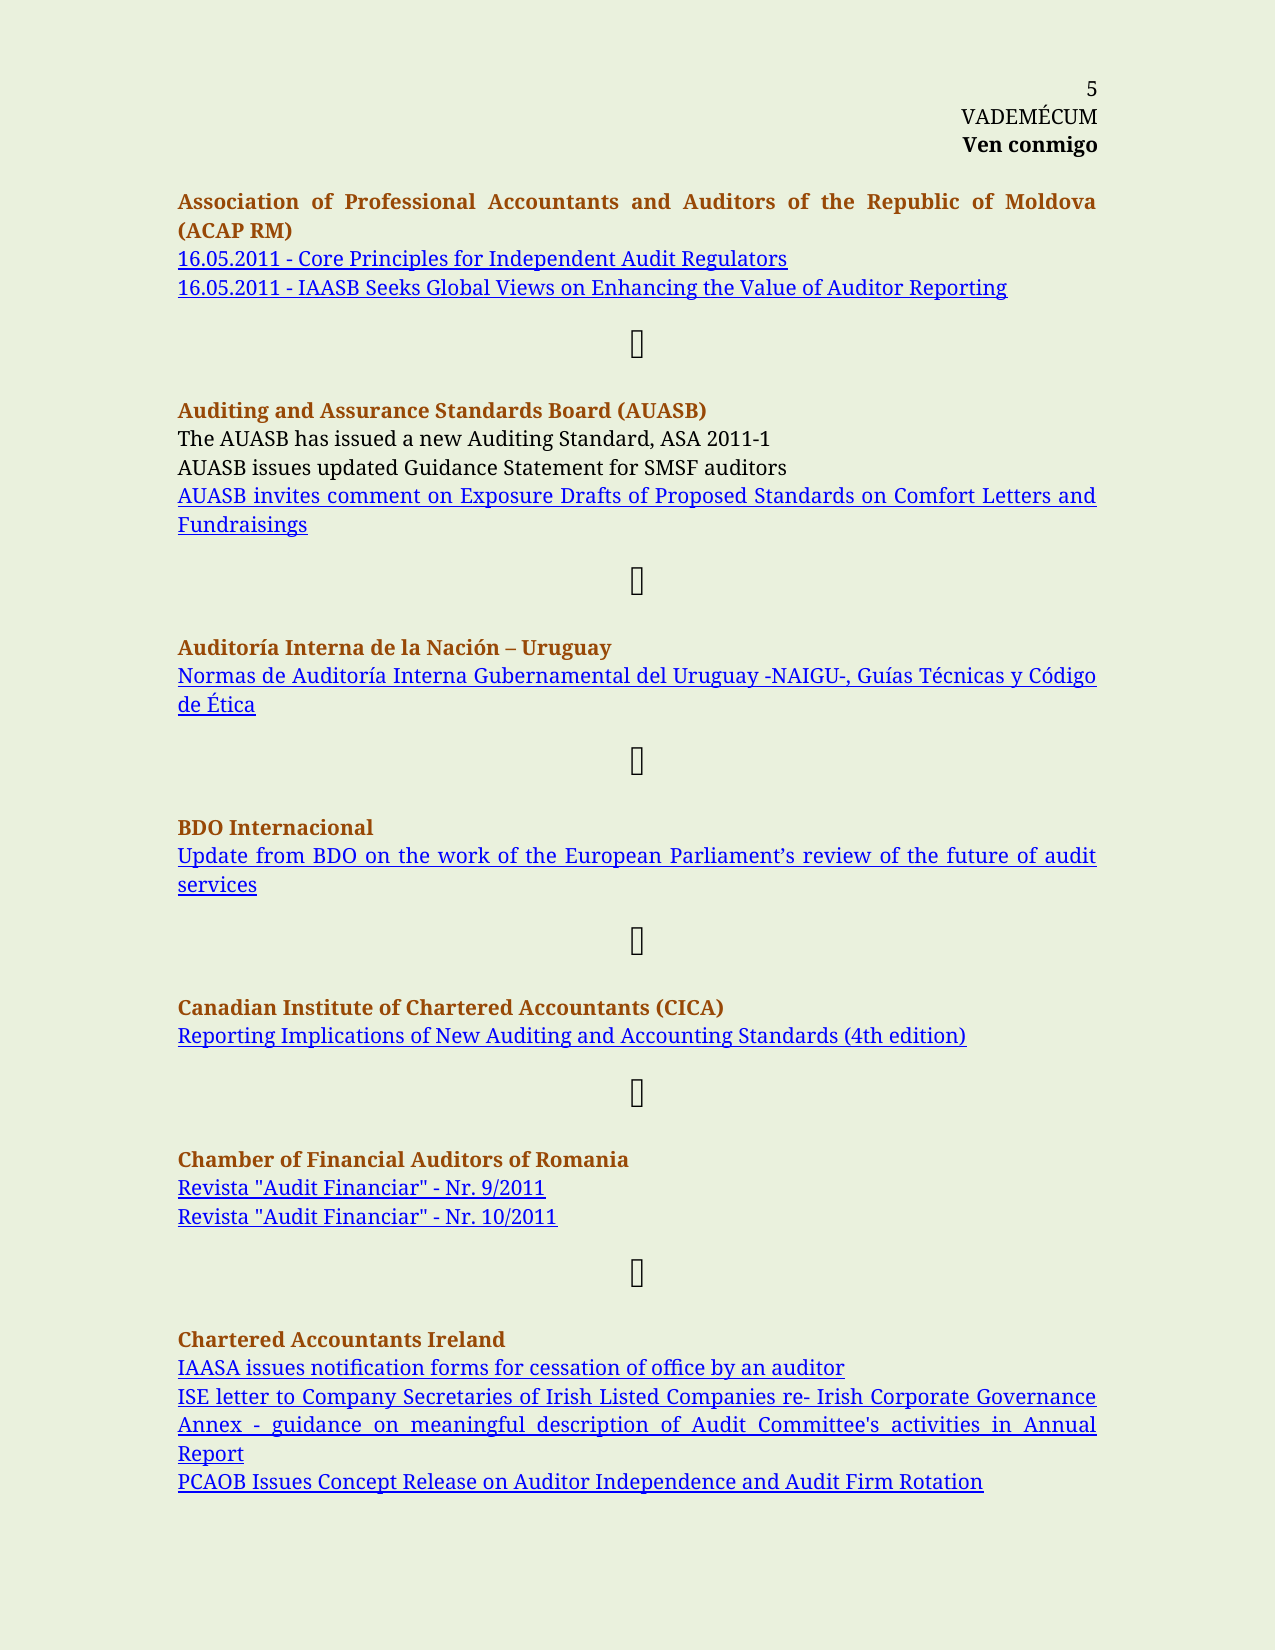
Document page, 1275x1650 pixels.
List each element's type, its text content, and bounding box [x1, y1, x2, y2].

text Revista "Audit Financiar" - Nr. 9/2011 [177, 1173, 1098, 1202]
text 16.05.2011 - Core Principles for Independent Audit Regulators [177, 244, 1098, 273]
text AUASB invites comment on Exposure Drafts of Proposed Standards on Comfort Letters and Fundraisings [177, 481, 1098, 538]
text ISE letter to Company Secretaries of Irish Listed Companies re- Irish Corporate Governance Annex - guidance on meaningful description of Audit Committee's activities in Annual Report [177, 1382, 1098, 1467]
text The AUASB has issued a new Auditing Standard, ASA 2011-1 [177, 424, 1098, 453]
text Normas de Auditoría Interna Gubernamental del Uruguay -NAIGU-, Guías Técnicas y Código de Ética [177, 661, 1098, 718]
text 16.05.2011 - IAASB Seeks Global Views on Enhancing the Value of Auditor Reporting [177, 273, 1098, 301]
text Update from BDO on the work of the European Parliament’s review of the future of audit services [177, 842, 1098, 898]
text Auditoría Interna de la Nación – Uruguay [177, 633, 1098, 661]
text AUASB issues updated Guidance Statement for SMSF auditors [177, 453, 1098, 481]
text Revista "Audit Financiar" - Nr. 10/2011 [177, 1202, 1098, 1230]
text Reporting Implications of New Auditing and Accounting Standards (4th edition) [177, 1022, 1098, 1050]
text Chartered Accountants Ireland [177, 1325, 1098, 1353]
text Association of Professional Accountants and Auditors of the Republic of Moldova (ACAP RM) [177, 187, 1098, 244]
text IAASA issues notification forms for cessation of office by an auditor [177, 1353, 1098, 1382]
text BDO Internacional [177, 813, 1098, 842]
text Canadian Institute of Chartered Accountants (CICA) [177, 993, 1098, 1022]
text PCAOB Issues Concept Release on Auditor Independence and Audit Firm Rotation [177, 1467, 1098, 1496]
text Chamber of Financial Auditors of Romania [177, 1145, 1098, 1173]
text Auditing and Assurance Standards Board (AUASB) [177, 396, 1098, 424]
